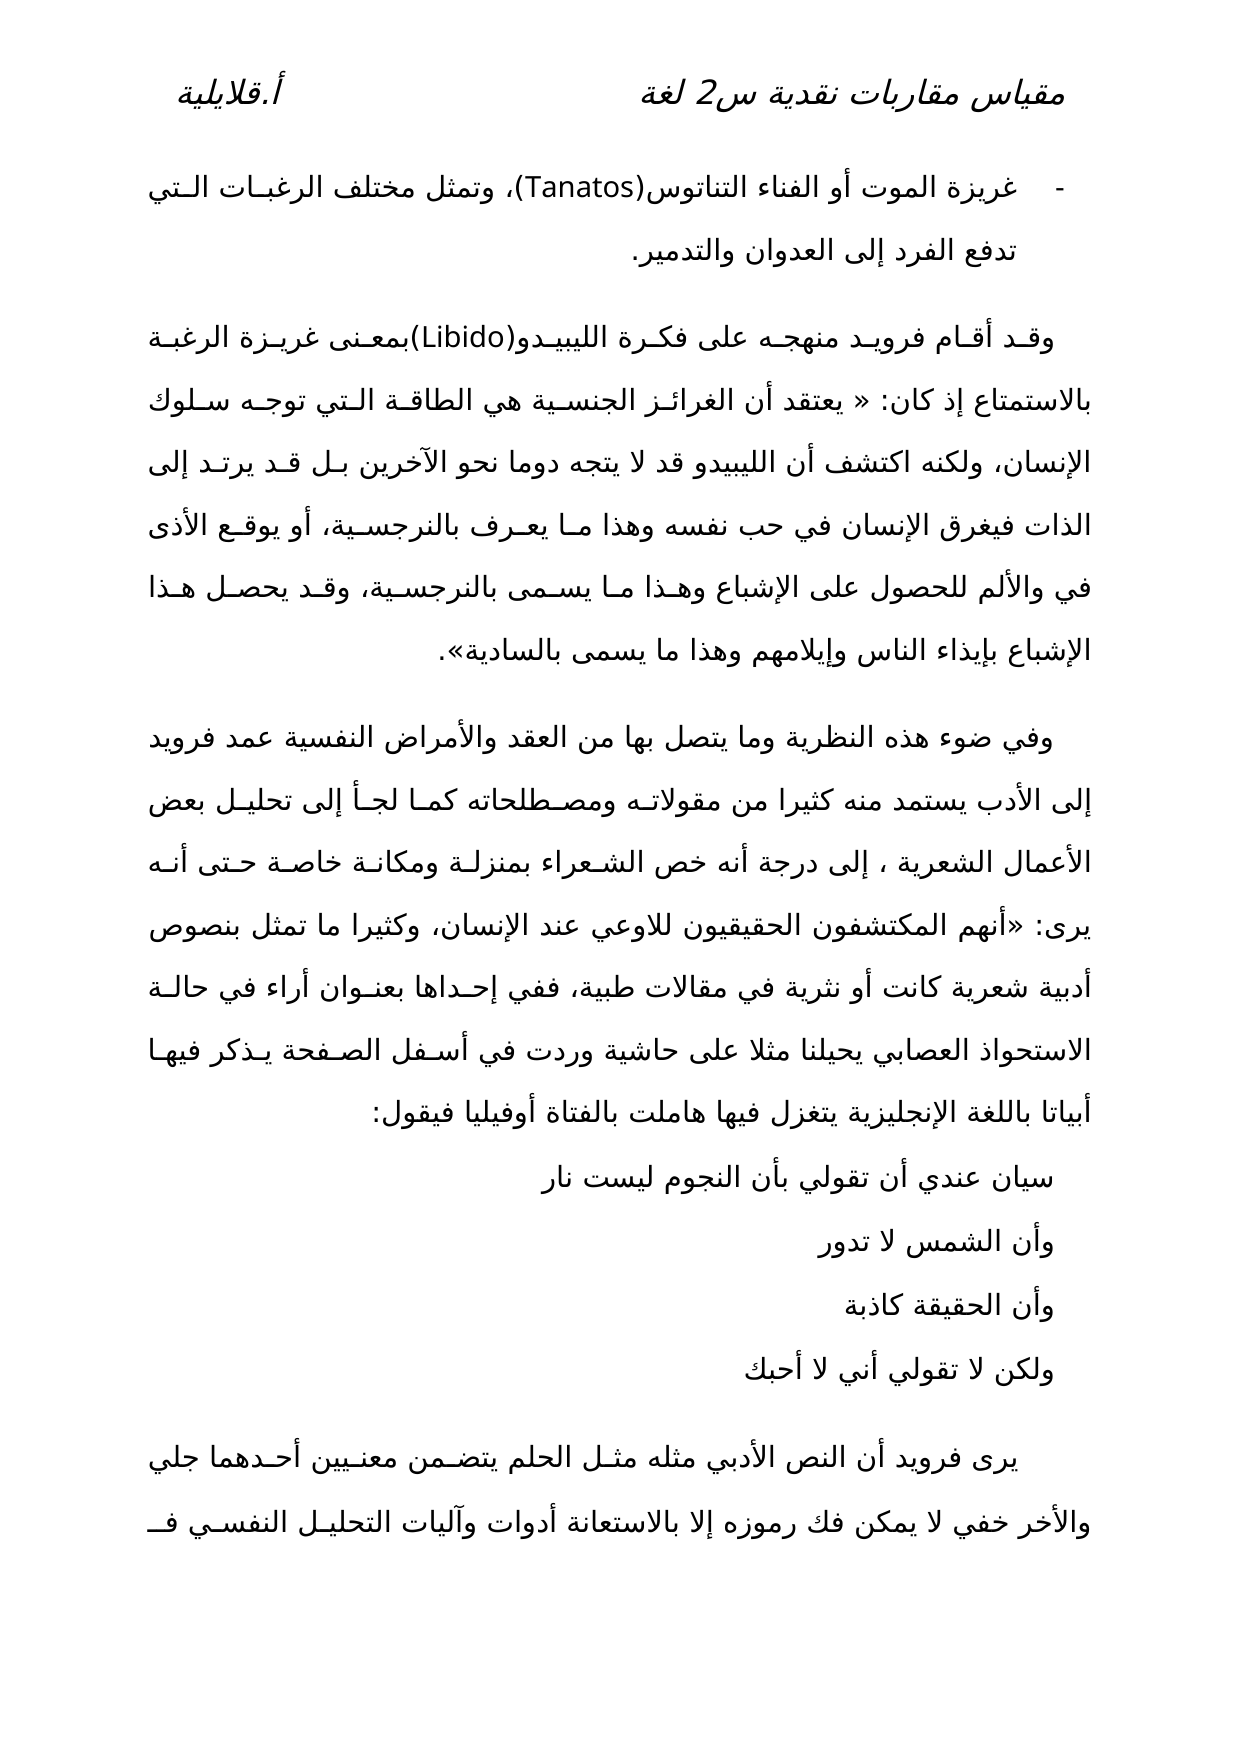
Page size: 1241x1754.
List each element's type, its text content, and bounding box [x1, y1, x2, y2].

text وأن الشمس لا تدور [148, 1224, 1093, 1258]
text ولكن لا تقولي أني لا أحبك [148, 1352, 1093, 1386]
text وأن الحقيقة كاذبة [148, 1288, 1093, 1322]
text سيان عندي أن تقولي بأن النجوم ليست نار [148, 1160, 1093, 1194]
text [148, 1416, 1093, 1545]
text وفي ضوء هذه النظرية وما يتصل بها من العقد والأمراض النفسية عمد فرويد إلى الأدب يستمد منه كثيرا من مقولاته ومصطلحاته كما لجأ إلى تحليل بعض الأعمال الشعرية ، إلى درجة أنه خص الشعراء بمنزلة ومكانة خاصة حتى أنه يرى: «أنهم المكتشفون الحقيقيون للاوعي عند الإنسان، وكثيرا ما تمثل بنصوص أدبية شعرية كانت أو نثرية في مقالات طبية، ففي إحداها بعنوان أراء في حالة الاستحواذ العصابي يحيلنا مثلا على حاشية وردت في أسفل الصفحة يذكر فيها أبياتا باللغة الإنجليزية يتغزل فيها هاملت بالفتاة أوفيليا فيقول: [148, 698, 1093, 1135]
text وقد أقام فرويد منهجه على فكرة الليبيدو(Libido)بمعنى غريزة الرغبة بالاستمتاع إذ كان: « يعتقد أن الغرائز الجنسية هي الطاقة التي توجه سلوك الإنسان، ولكنه اكتشف أن الليبيدو قد لا يتجه دوما نحو الآخرين بل قد يرتد إلى الذات فيغرق الإنسان في حب نفسه وهذا ما يعرف بالنرجسية، أو يوقع الأذى في والألم للحصول على الإشباع وهذا ما يسمى بالنرجسية، وقد يحصل هذا الإشباع بإيذاء الناس وإيلامهم وهذا ما يسمى بالسادية». [148, 298, 1093, 673]
list غريزة الموت أو الفناء التناتوس(Tanatos)، وتمثل مختلف الرغبات التي تدفع الفرد إلى العدوان والتدمير. [148, 148, 1055, 273]
